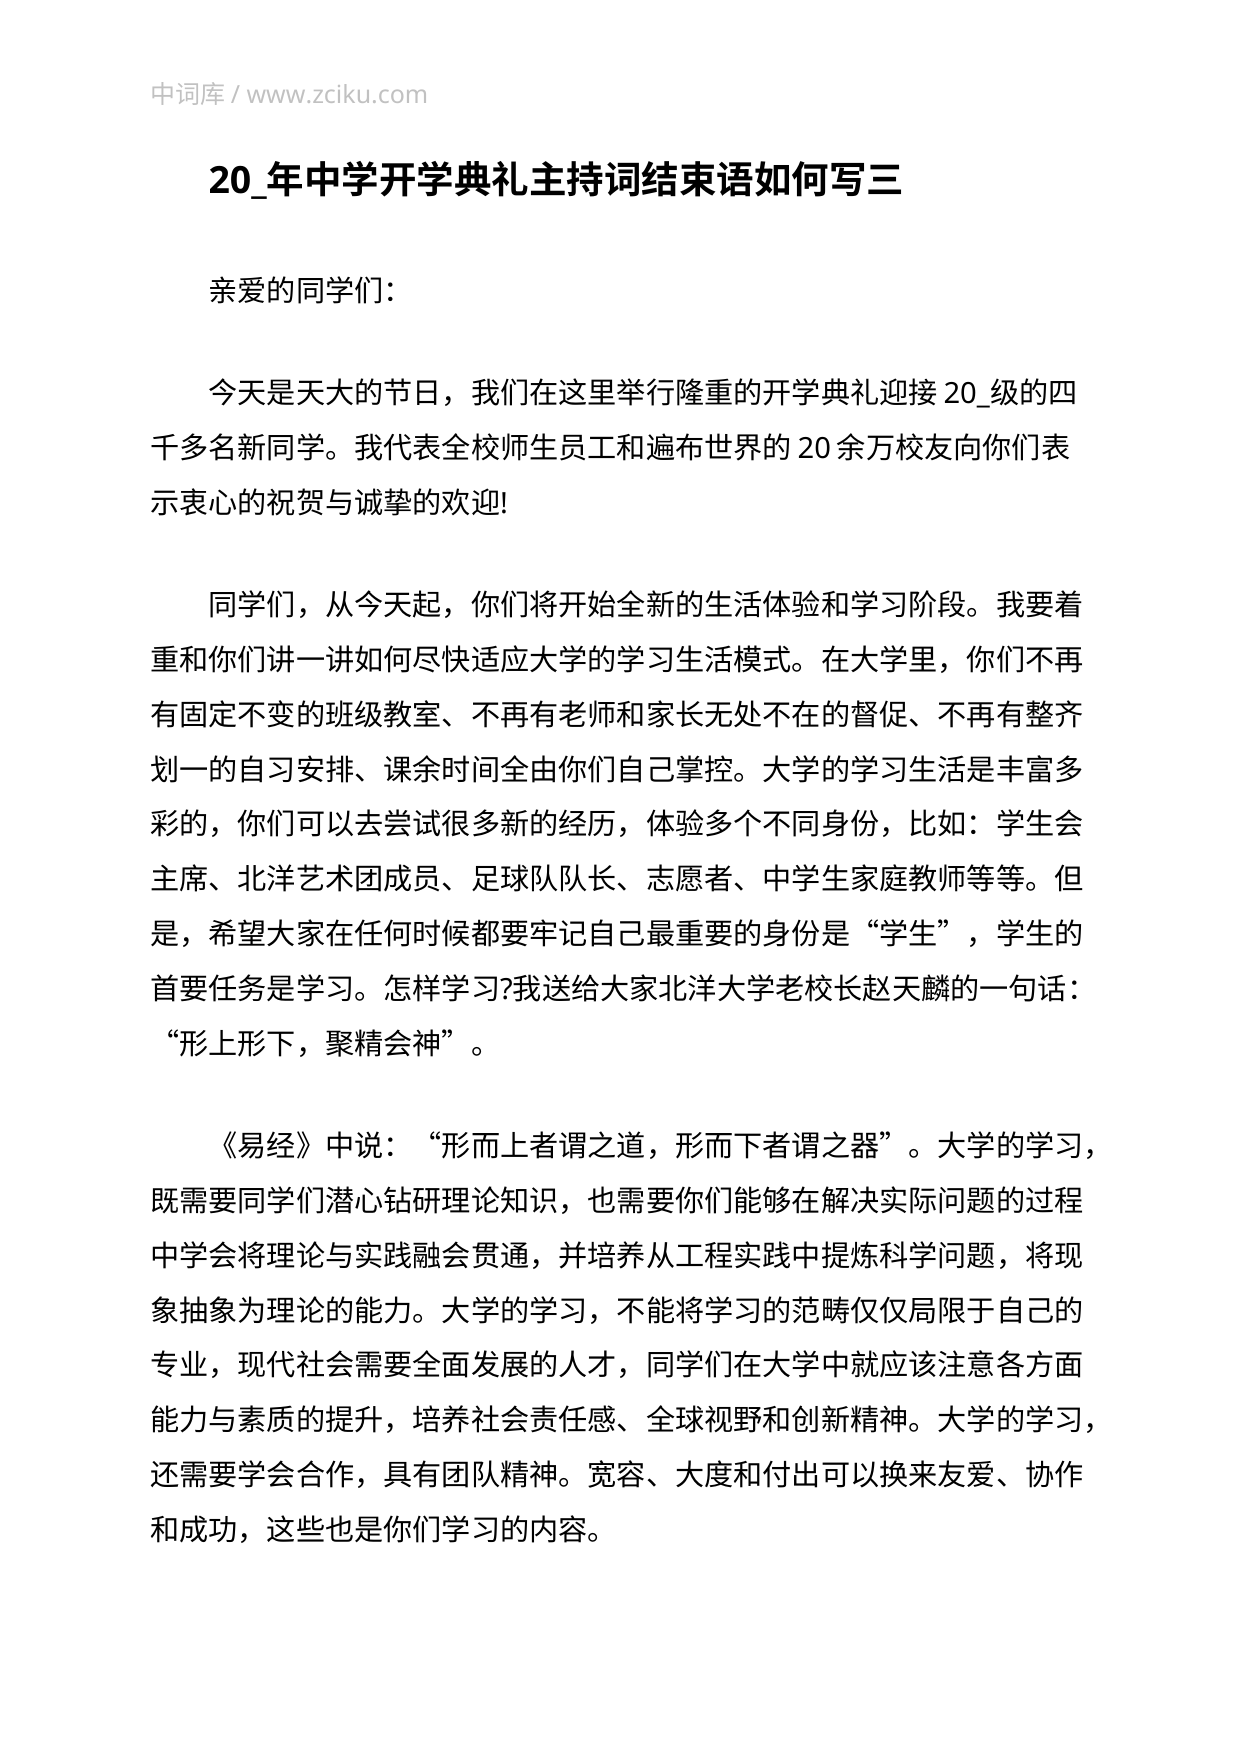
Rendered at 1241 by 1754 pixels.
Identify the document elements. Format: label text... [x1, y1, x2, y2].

text 20_年中学开学典礼主持词结束语如何写三 [150, 150, 1090, 204]
text 亲爱的同学们： [150, 268, 1090, 310]
text 《易经》中说：“形而上者谓之道，形而下者谓之器”。大学的学习，既需要同学们潜心钻研理论知识，也需要你们能够在解决实际问题的过程中学会将理论与实践融会贯通，并培养从工程实践中提炼科学问题，将现象抽象为理论的能力。大学的学习，不能将学习的范畴仅仅局限于自己的专业，现代社会需要全面发展的人才，同学们在大学中就应该注意各方面能力与素质的提升，培养社会责任感、全球视野和创新精神。大学的学习，还需要学会合作，具有团队精神。宽容、大度和付出可以换来友爱、协作和成功，这些也是你们学习的内容。 [150, 1122, 1090, 1549]
text 同学们，从今天起，你们将开始全新的生活体验和学习阶段。我要着重和你们讲一讲如何尽快适应大学的学习生活模式。在大学里，你们不再有固定不变的班级教室、不再有老师和家长无处不在的督促、不再有整齐划一的自习安排、课余时间全由你们自己掌控。大学的学习生活是丰富多彩的，你们可以去尝试很多新的经历，体验多个不同身份，比如：学生会主席、北洋艺术团成员、足球队队长、志愿者、中学生家庭教师等等。但是，希望大家在任何时候都要牢记自己最重要的身份是“学生”，学生的首要任务是学习。怎样学习?我送给大家北洋大学老校长赵天麟的一句话：“形上形下，聚精会神”。 [150, 581, 1090, 1063]
text 今天是天大的节日，我们在这里举行隆重的开学典礼迎接20_级的四千多名新同学。我代表全校师生员工和遍布世界的20余万校友向你们表示衷心的祝贺与诚挚的欢迎! [150, 369, 1090, 522]
